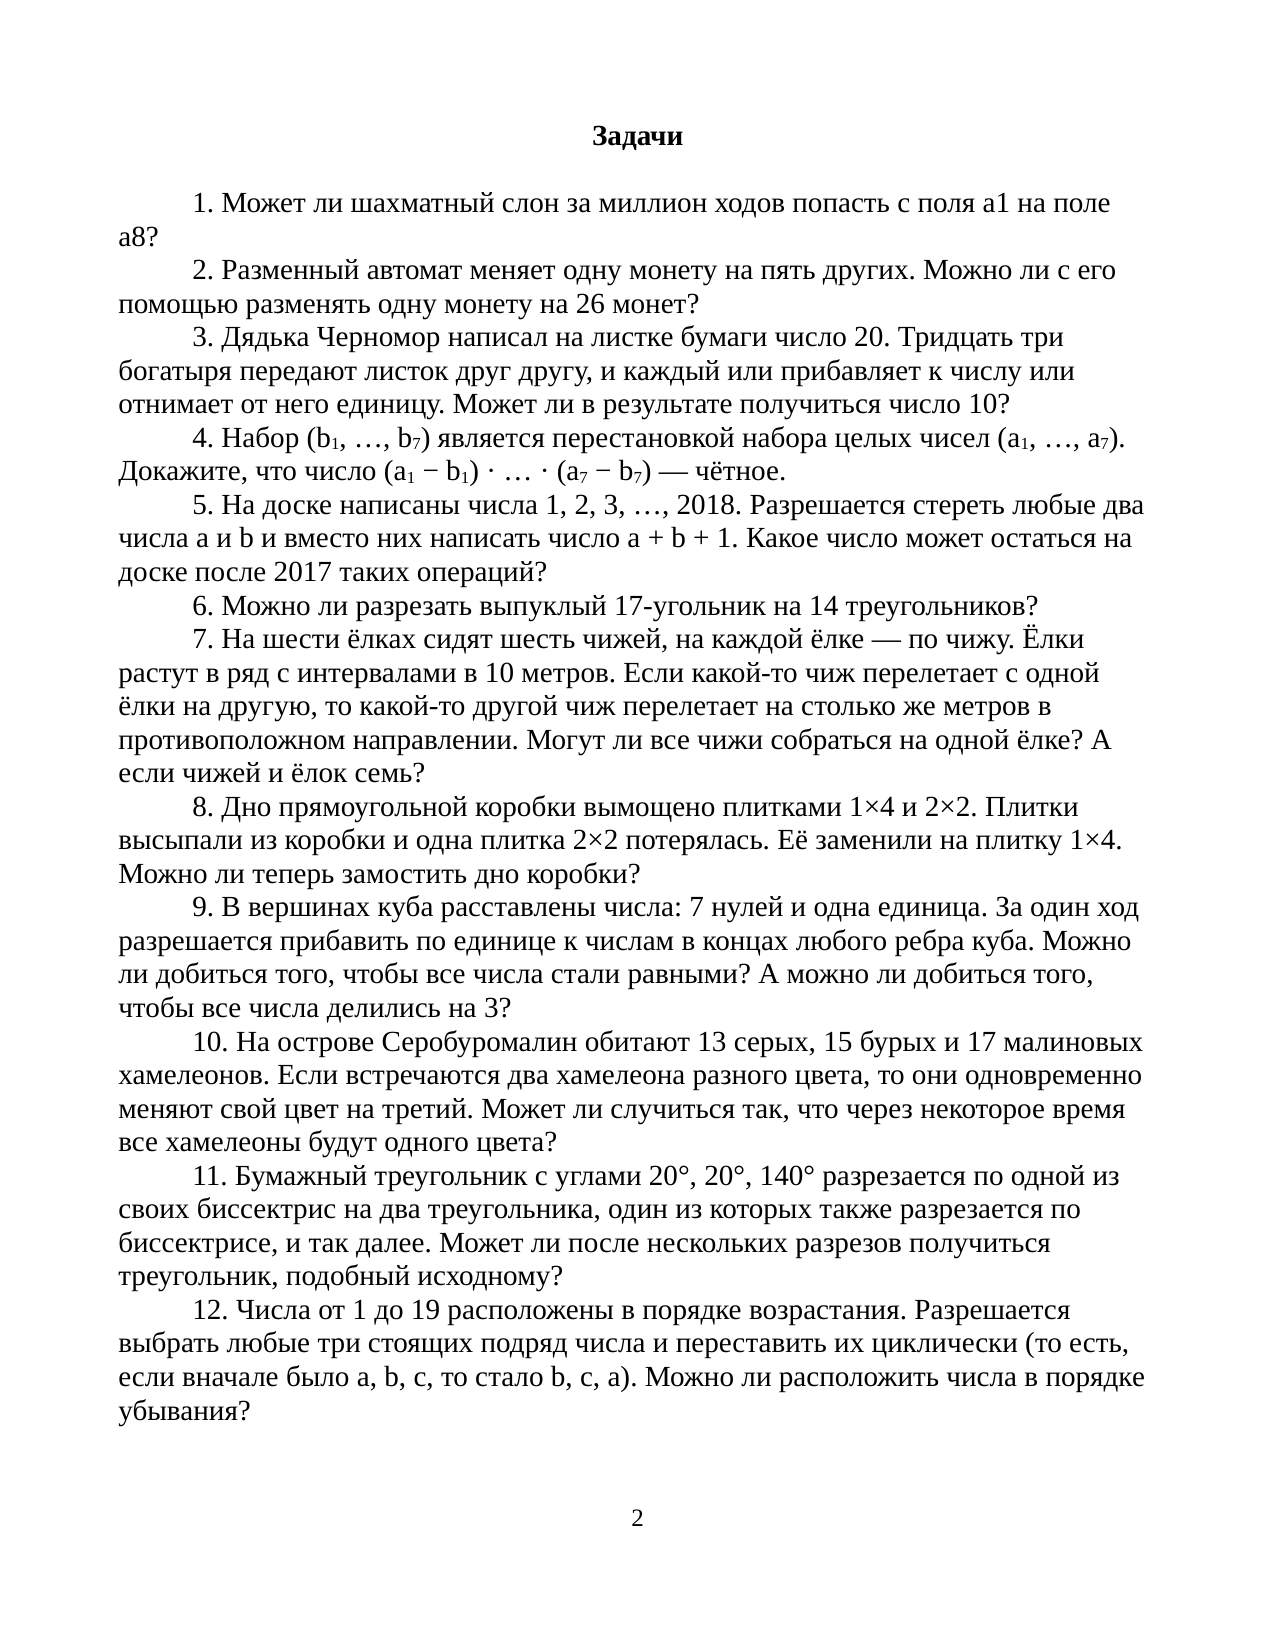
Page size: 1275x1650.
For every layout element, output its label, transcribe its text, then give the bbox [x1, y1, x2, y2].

text 2. Разменный автомат меняет одну монету на пять других. Можно ли с его помощью разменять одну монету на 26 монет? [118, 252, 1157, 319]
text 4. Набор (b1, …, b7) является перестановкой набора целых чисел (a1, …, a7). Докажите, что число (a1 − b1) · … · (a7 − b7) — чётное. [118, 420, 1157, 487]
text 7. На шести ёлках сидят шесть чижей, на каждой ёлке — по чижу. Ёлки растут в ряд с интервалами в 10 метров. Если какой-то чиж перелетает с одной ёлки на другую, то какой-то другой чиж перелетает на столько же метров в противоположном направлении. Могут ли все чижи собраться на одной ёлке? А если чижей и ёлок семь? [118, 621, 1157, 789]
text 1. Может ли шахматный слон за миллион ходов попасть с поля а1 на поле а8? [118, 185, 1157, 252]
text 11. Бумажный треугольник с углами 20°, 20°, 140° разрезается по одной из своих биссектрис на два треугольника, один из которых также разрезается по биссектрисе, и так далее. Может ли после нескольких разрезов получиться треугольник, подобный исходному? [118, 1158, 1157, 1292]
text 6. Можно ли разрезать выпуклый 17-угольник на 14 треугольников? [118, 588, 1157, 621]
text 9. В вершинах куба расставлены числа: 7 нулей и одна единица. За один ход разрешается прибавить по единице к числам в концах любого ребра куба. Можно ли добиться того, чтобы все числа стали равными? А можно ли добиться того, чтобы все числа делились на 3? [118, 889, 1157, 1024]
text 10. На острове Серобуромалин обитают 13 серых, 15 бурых и 17 малиновых хамелеонов. Если встречаются два хамелеона разного цвета, то они одновременно меняют свой цвет на третий. Может ли случиться так, что через некоторое время все хамелеоны будут одного цвета? [118, 1024, 1157, 1158]
text 12. Числа от 1 до 19 расположены в порядке возрастания. Разрешается выбрать любые три стоящих подряд числа и переставить их циклически (то есть, если вначале было a, b, c, то стало b, c, a). Можно ли расположить числа в порядке убывания? [118, 1292, 1157, 1426]
text 5. На доске написаны числа 1, 2, 3, …, 2018. Разрешается стереть любые два числа a и b и вместо них написать число a + b + 1. Какое число может остаться на доске после 2017 таких операций? [118, 487, 1157, 588]
text 3. Дядька Черномор написал на листке бумаги число 20. Тридцать три богатыря передают листок друг другу, и каждый или прибавляет к числу или отнимает от него единицу. Может ли в результате получиться число 10? [118, 319, 1157, 420]
text 8. Дно прямоугольной коробки вымощено плитками 1×4 и 2×2. Плитки высыпали из коробки и одна плитка 2×2 потерялась. Её заменили на плитку 1×4. Можно ли теперь замостить дно коробки? [118, 789, 1157, 889]
text Задачи [118, 118, 1157, 152]
